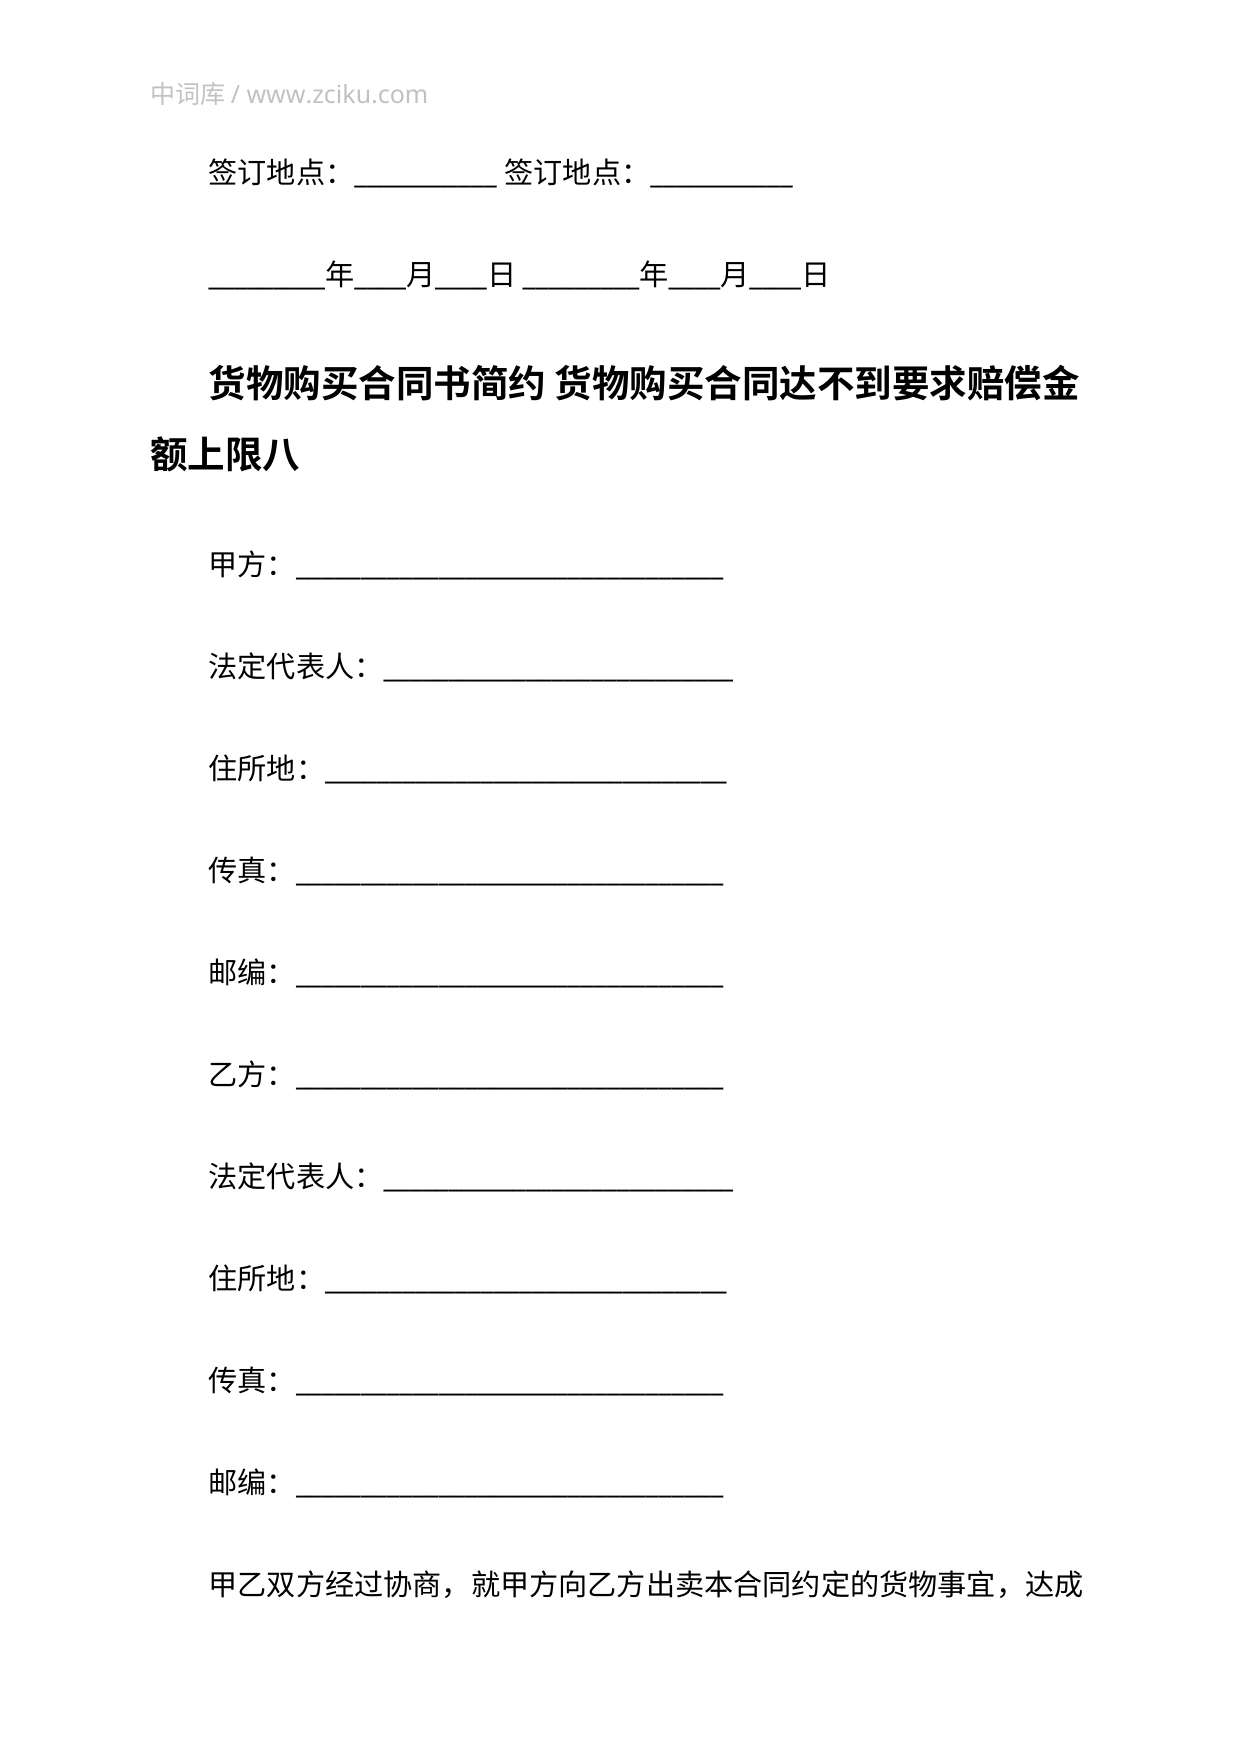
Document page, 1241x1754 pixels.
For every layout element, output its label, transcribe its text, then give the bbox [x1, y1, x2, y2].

text 传真：_________________________________ [150, 848, 1090, 890]
text 邮编：_________________________________ [150, 950, 1090, 992]
text 传真：_________________________________ [150, 1358, 1090, 1400]
text 邮编：_________________________________ [150, 1460, 1090, 1502]
text 甲方：_________________________________ [150, 542, 1090, 584]
text 住所地：_______________________________ [150, 1256, 1090, 1298]
text 法定代表人：___________________________ [150, 644, 1090, 686]
text 签订地点：___________ 签订地点：___________ [150, 150, 1090, 192]
text 法定代表人：___________________________ [150, 1154, 1090, 1196]
text _________年____月____日 _________年____月____日 [150, 252, 1090, 294]
text 乙方：_________________________________ [150, 1052, 1090, 1094]
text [150, 1562, 1090, 1604]
text 住所地：_______________________________ [150, 746, 1090, 788]
text 货物购买合同书简约 货物购买合同达不到要求赔偿金额上限八 [150, 354, 1090, 479]
